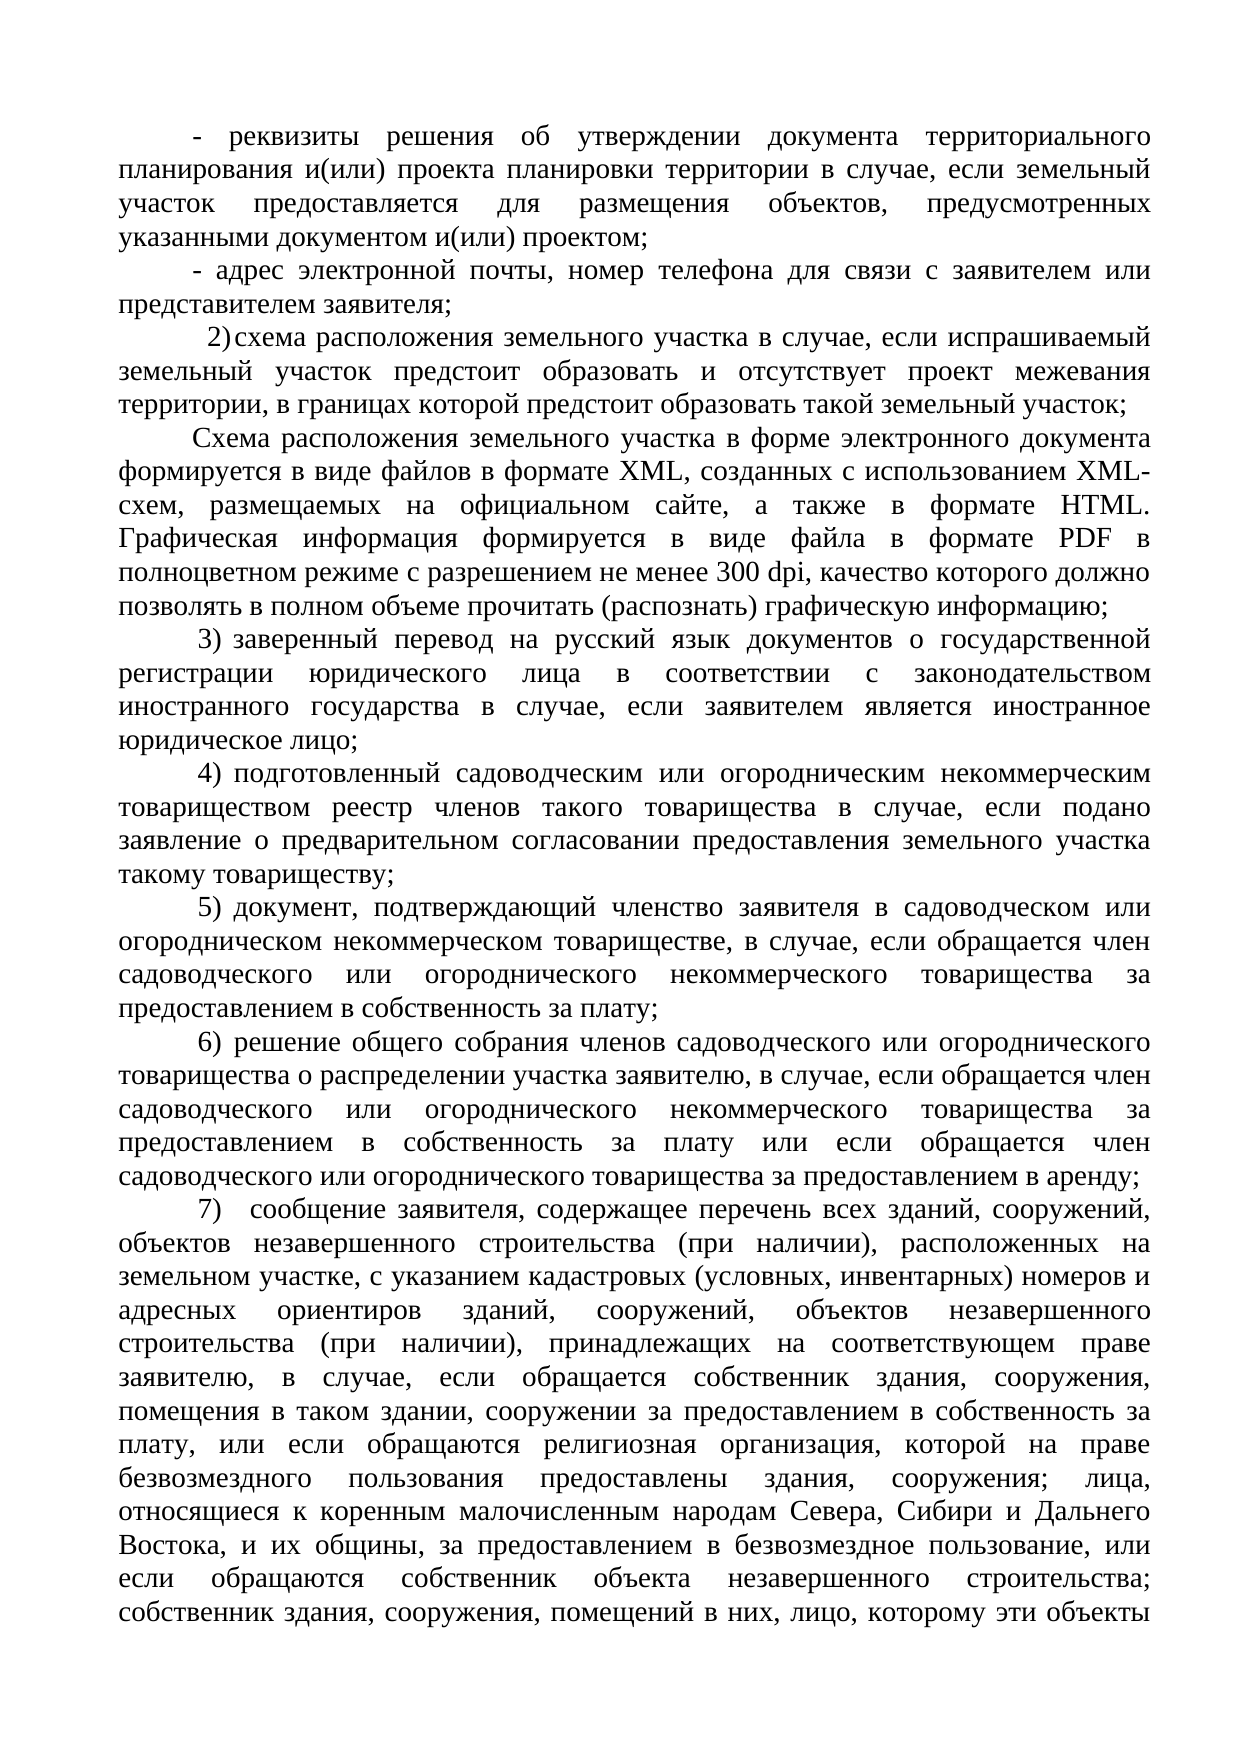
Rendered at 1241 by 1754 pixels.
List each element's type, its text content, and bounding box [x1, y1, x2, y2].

list документ, подтверждающий членство заявителя в садоводческом или огородническом некоммерческом товариществе, в случае, если обращается член садоводческого или огороднического некоммерческого товарищества за предоставлением в собственность за плату; [118, 889, 1152, 1024]
list схема расположения земельного участка в случае, если испрашиваемый земельный участок предстоит образовать и отсутствует проект межевания территории, в границах которой предстоит образовать такой земельный участок; [118, 319, 1152, 420]
list решение общего собрания членов садоводческого или огороднического товарищества о распределении участка заявителю, в случае, если обращается член садоводческого или огороднического некоммерческого товарищества за предоставлением в собственность за плату или если обращается член садоводческого или огороднического товарищества за предоставлением в аренду; [118, 1024, 1152, 1191]
text - реквизиты решения об утверждении документа территориального планирования и(или) проекта планировки территории в случае, если земельный участок предоставляется для размещения объектов, предусмотренных указанными документом и(или) проектом; [118, 118, 1152, 252]
list заверенный перевод на русский язык документов о государственной регистрации юридического лица в соответствии с законодательством иностранного государства в случае, если заявителем является иностранное юридическое лицо; [118, 621, 1152, 755]
text Схема расположения земельного участка в форме электронного документа формируется в виде файлов в формате XML, созданных с использованием XML-схем, размещаемых на официальном сайте, а также в формате HTML. Графическая информация формируется в виде файла в формате PDF в полноцветном режиме с разрешением не менее 300 dpi, качество которого должно позволять в полном объеме прочитать (распознать) графическую информацию; [118, 420, 1152, 621]
text - адрес электронной почты, номер телефона для связи с заявителем или представителем заявителя; [118, 252, 1152, 319]
list подготовленный садоводческим или огородническим некоммерческим товариществом реестр членов такого товарищества в случае, если подано заявление о предварительном согласовании предоставления земельного участка такому товариществу; [118, 755, 1152, 889]
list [118, 1191, 1152, 1627]
